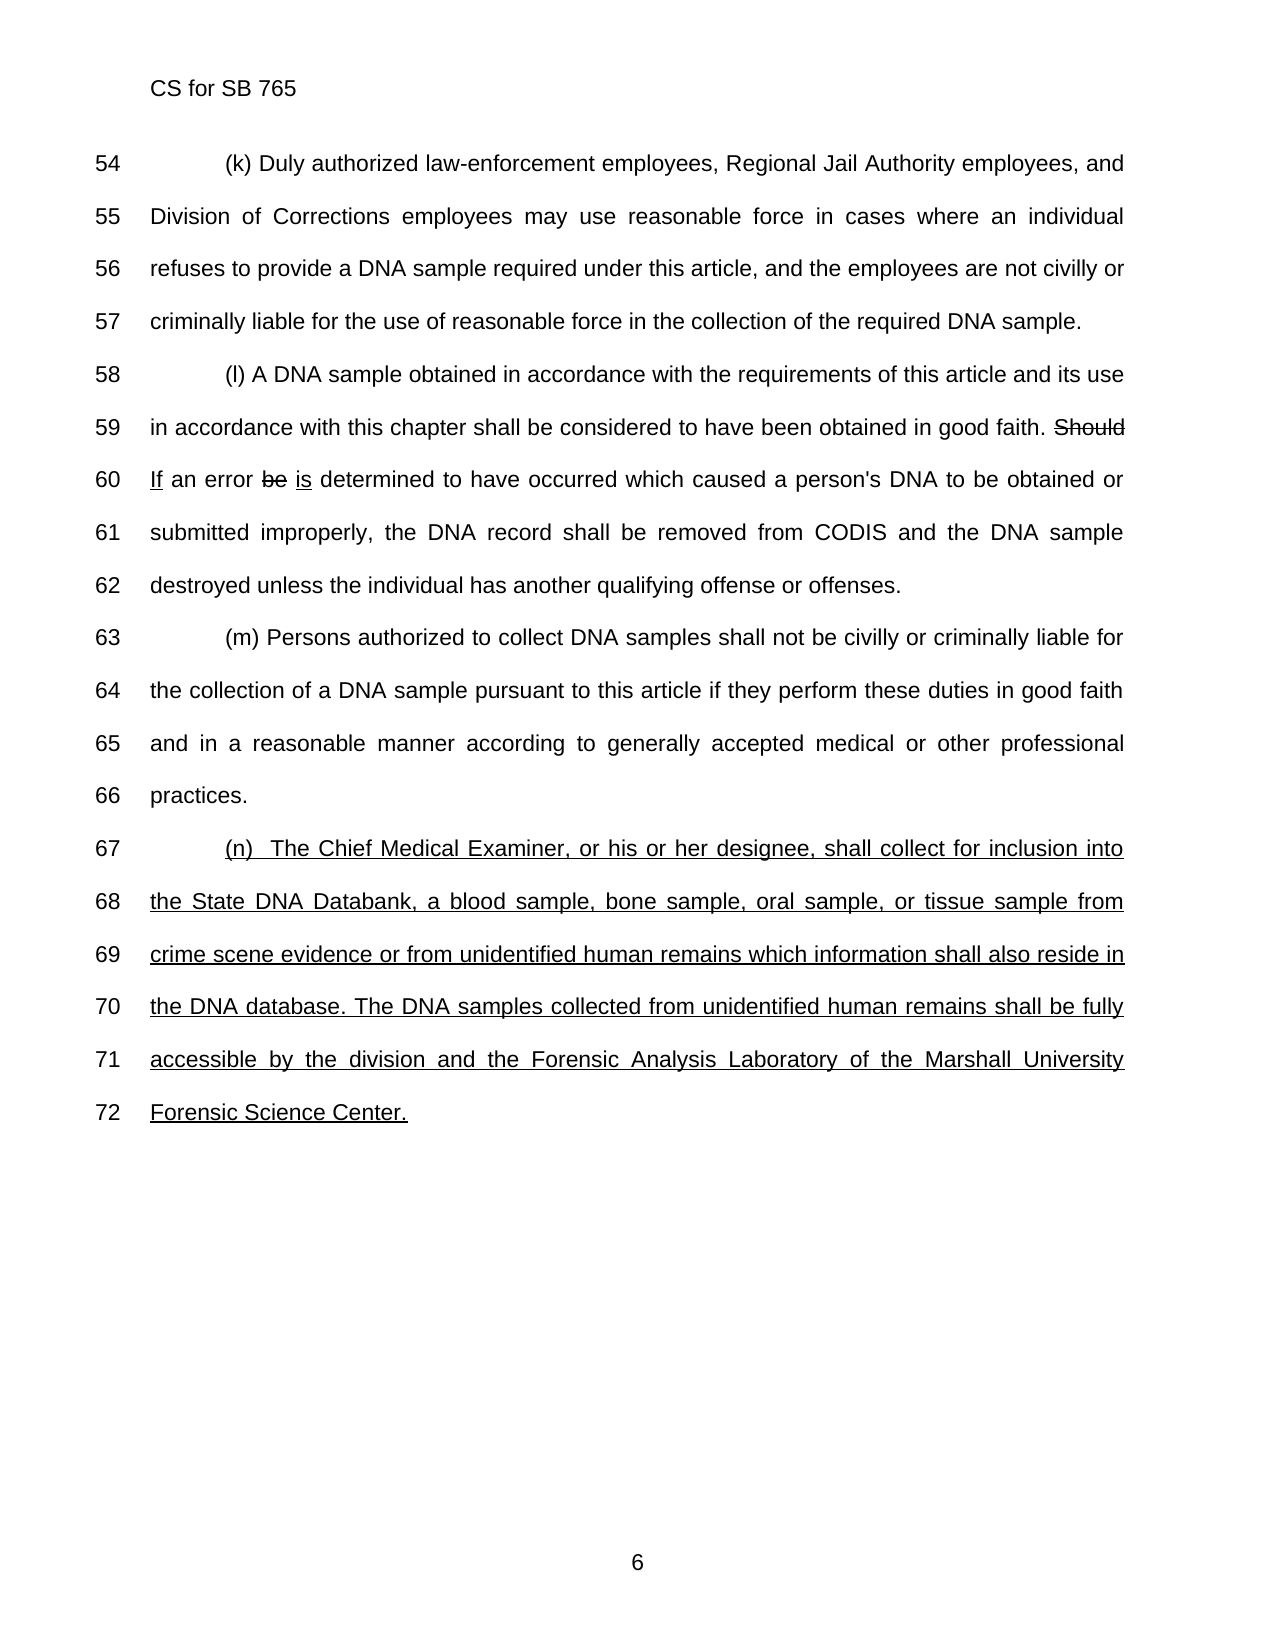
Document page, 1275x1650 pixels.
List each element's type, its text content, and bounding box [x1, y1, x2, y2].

text (l) A DNA sample obtained in accordance with the requirements of this article and its use in accordance with this chapter shall be considered to have been obtained in good faith. Should If an error be is determined to have occurred which caused a person's DNA to be obtained or submitted improperly, the DNA record shall be removed from CODIS and the DNA sample destroyed unless the individual has another qualifying offense or offenses. [150, 361, 1125, 598]
text (m) Persons authorized to collect DNA samples shall not be civilly or criminally liable for the collection of a DNA sample pursuant to this article if they perform these duties in good faith and in a reasonable manner according to generally accepted medical or other professional practices. [150, 624, 1125, 809]
text (n) The Chief Medical Examiner, or his or her designee, shall collect for inclusion into the State DNA Databank, a blood sample, bone sample, oral sample, or tissue sample from crime scene evidence or from unidentified human remains which information shall also reside in the DNA database. The DNA samples collected from unidentified human remains shall be fully accessible by the division and the Forensic Analysis Laboratory of the Marshall University Forensic Science Center. [150, 835, 1125, 963]
text (n) The Chief Medical Examiner, or his or her designee, shall collect for inclusion into the State DNA Databank, a blood sample, bone sample, oral sample, or tissue sample from crime scene evidence or from unidentified human remains which information shall also reside in the DNA database. The DNA samples collected from unidentified human remains shall be fully accessible by the division and the Forensic Analysis Laboratory of the Marshall University Forensic Science Center. [150, 965, 1125, 1069]
text (n) The Chief Medical Examiner, or his or her designee, shall collect for inclusion into the State DNA Databank, a blood sample, bone sample, oral sample, or tissue sample from crime scene evidence or from unidentified human remains which information shall also reside in the DNA database. The DNA samples collected from unidentified human remains shall be fully accessible by the division and the Forensic Analysis Laboratory of the Marshall University Forensic Science Center. [150, 1070, 1125, 1125]
text (k) Duly authorized law-enforcement employees, Regional Jail Authority employees, and Division of Corrections employees may use reasonable force in cases where an individual refuses to provide a DNA sample required under this article, and the employees are not civilly or criminally liable for the use of reasonable force in the collection of the required DNA sample. [150, 150, 1125, 334]
